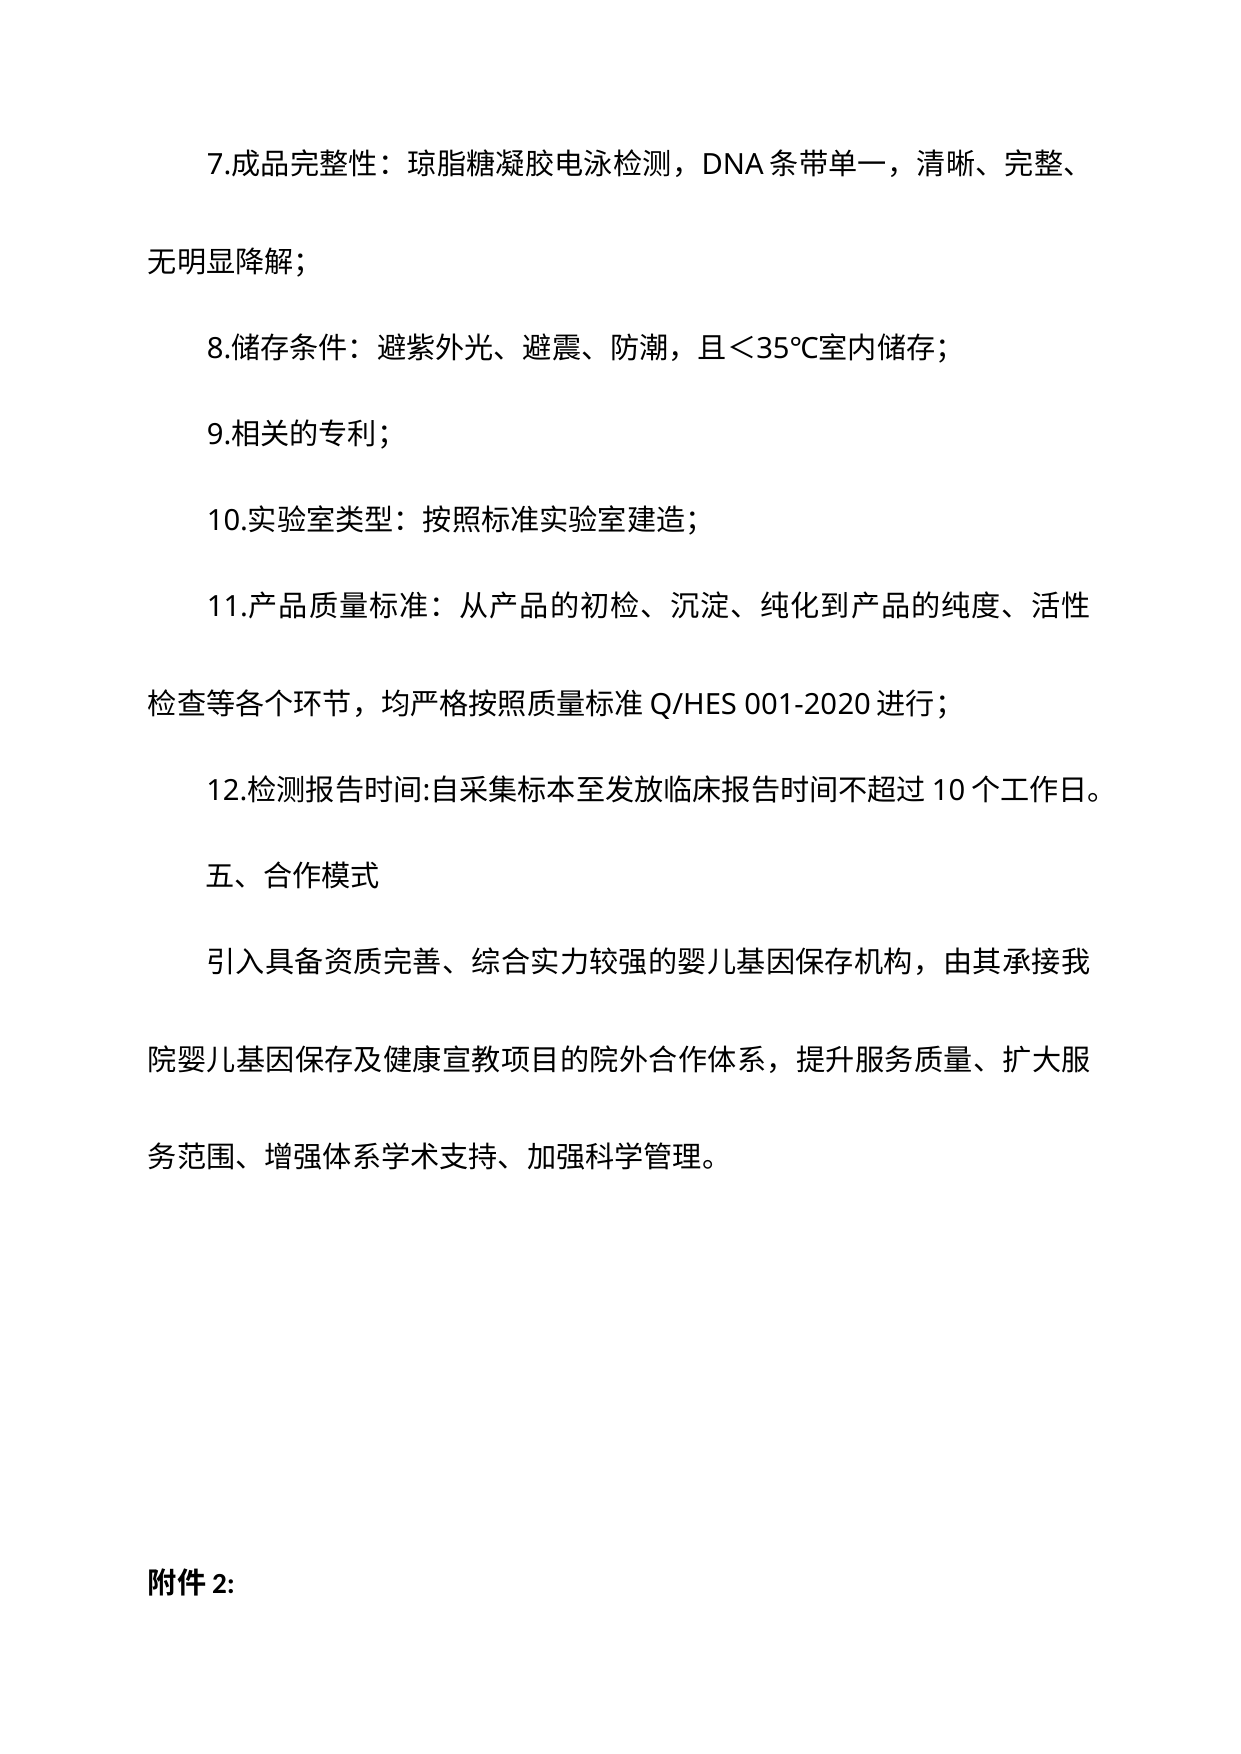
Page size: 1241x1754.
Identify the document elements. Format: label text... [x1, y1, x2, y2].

text 引入具备资质完善、综合实力较强的婴儿基因保存机构，由其承接我院婴儿基因保存及健康宣教项目的院外合作体系，提升服务质量、扩大服务范围、增强体系学术支持、加强科学管理。 [148, 927, 1092, 1187]
text 五、合作模式 [148, 841, 1092, 906]
text 11.产品质量标准：从产品的初检、沉淀、纯化到产品的纯度、活性检查等各个环节，均严格按照质量标准Q/HES 001-2020进行； [148, 572, 1092, 734]
text 8.储存条件：避紫外光、避震、防潮，且＜35℃室内储存； [148, 313, 1092, 378]
text 7.成品完整性：琼脂糖凝胶电泳检测，DNA条带单一，清晰、完整、无明显降解； [148, 129, 1092, 292]
text 10.实验室类型：按照标准实验室建造； [148, 485, 1092, 550]
text 附件2: [148, 1548, 1092, 1613]
text 9.相关的专利； [148, 399, 1092, 464]
text 12.检测报告时间:自采集标本至发放临床报告时间不超过10个工作日。 [148, 755, 1092, 820]
